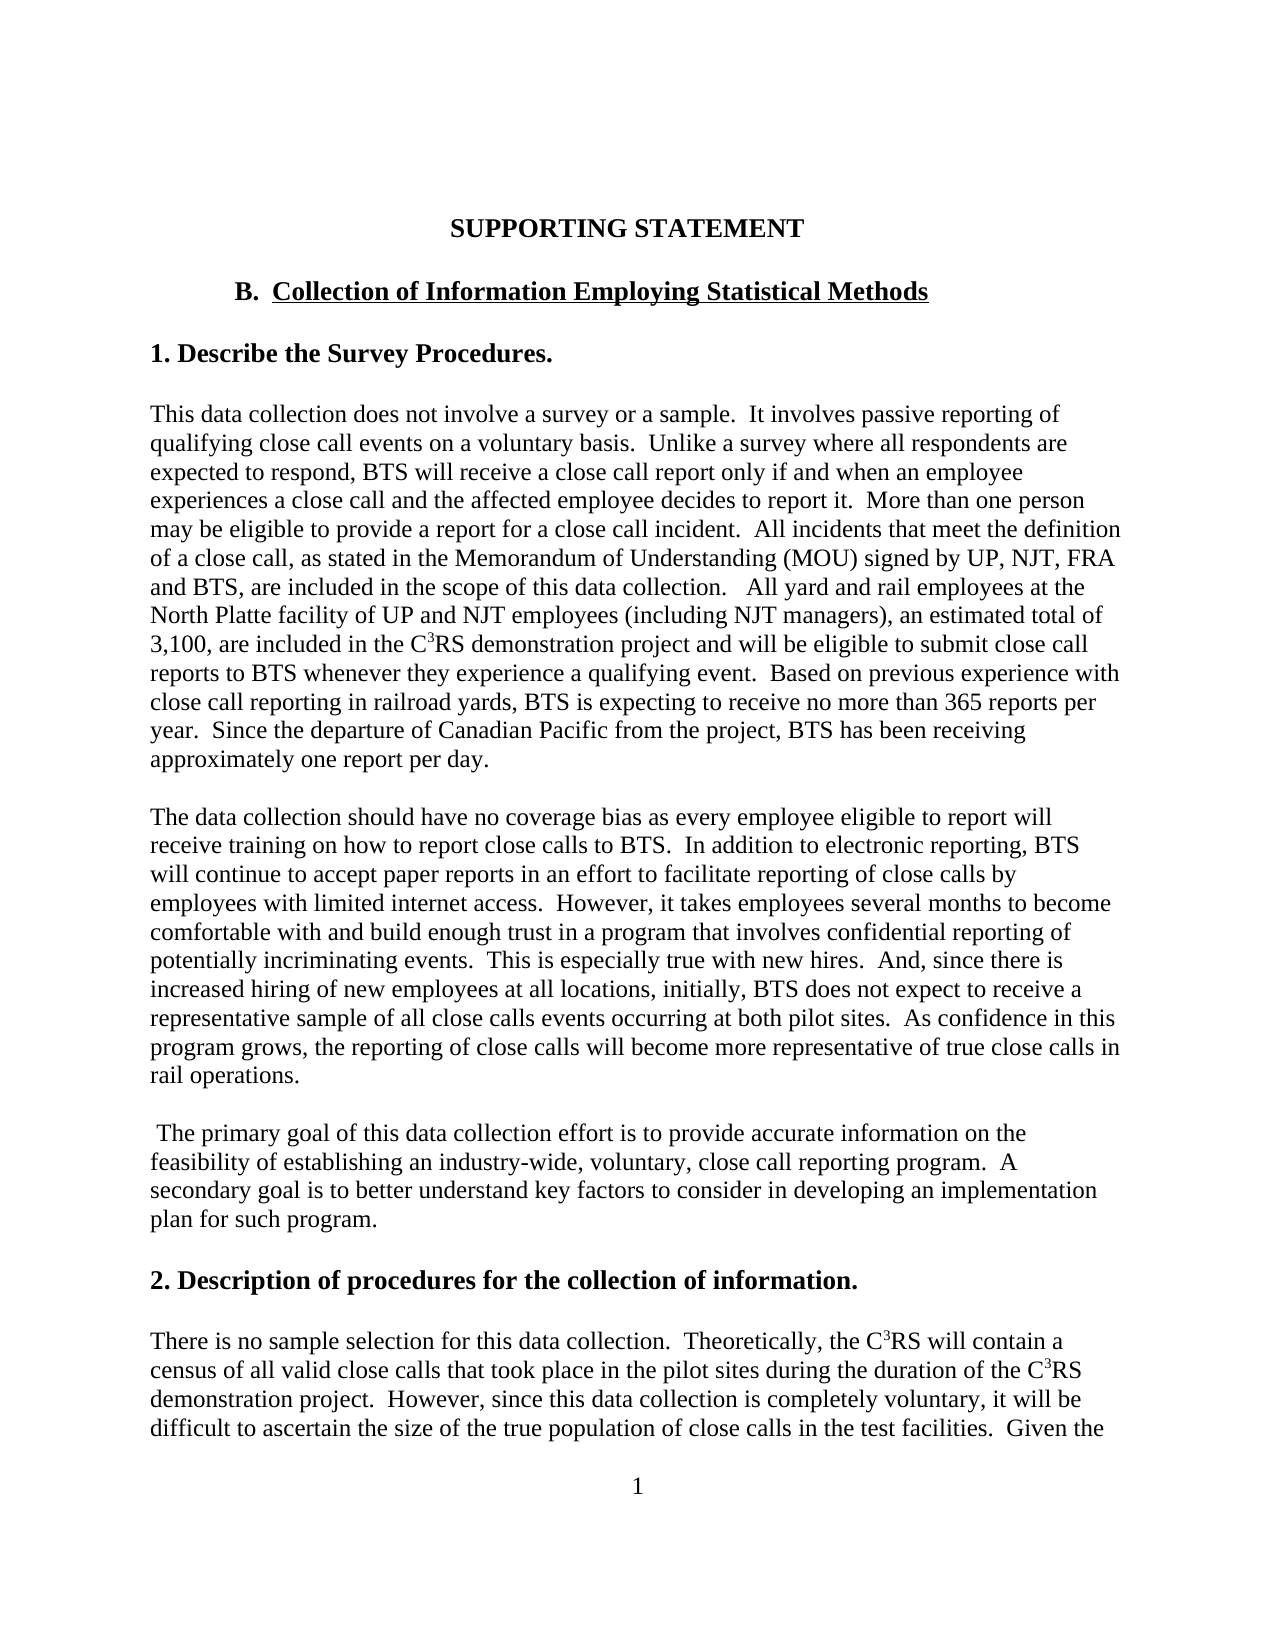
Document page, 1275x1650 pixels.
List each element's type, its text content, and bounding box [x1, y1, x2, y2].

list Collection of Information Employing Statistical Methods [234, 274, 1125, 306]
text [150, 1326, 1125, 1441]
text SUPPORTING STATEMENT [150, 212, 1125, 243]
text 2. Description of procedures for the collection of information. [150, 1264, 1125, 1295]
text This data collection does not involve a survey or a sample. It involves passive reporting of qualifying close call events on a voluntary basis. Unlike a survey where all respondents are expected to respond, BTS will receive a close call report only if and when an employee experiences a close call and the affected employee decides to report it. More than one person may be eligible to provide a report for a close call incident. All incidents that meet the definition of a close call, as stated in the Memorandum of Understanding (MOU) signed by UP, NJT, FRA and BTS, are included in the scope of this data collection. All yard and rail employees at the North Platte facility of UP and NJT employees (including NJT managers), an estimated total of 3,100, are included in the C3RS demonstration project and will be eligible to submit close call reports to BTS whenever they experience a qualifying event. Based on previous experience with close call reporting in railroad yards, BTS is expecting to receive no more than 365 reports per year. Since the departure of Canadian Pacific from the project, BTS has been receiving approximately one report per day. [150, 399, 1125, 773]
text 1. Describe the Survey Procedures. [150, 337, 1125, 368]
text The primary goal of this data collection effort is to provide accurate information on the feasibility of establishing an industry-wide, voluntary, close call reporting program. A secondary goal is to better understand key factors to consider in developing an implementation plan for such program. [150, 1118, 1125, 1233]
text The data collection should have no coverage bias as every employee eligible to report will receive training on how to report close calls to BTS. In addition to electronic reporting, BTS will continue to accept paper reports in an effort to facilitate reporting of close calls by employees with limited internet access. However, it takes employees several months to become comfortable with and build enough trust in a program that involves confidential reporting of potentially incriminating events. This is especially true with new hires. And, since there is increased hiring of new employees at all locations, initially, BTS does not expect to receive a representative sample of all close calls events occurring at both pilot sites. As confidence in this program grows, the reporting of close calls will become more representative of true close calls in rail operations. [150, 802, 1125, 1089]
